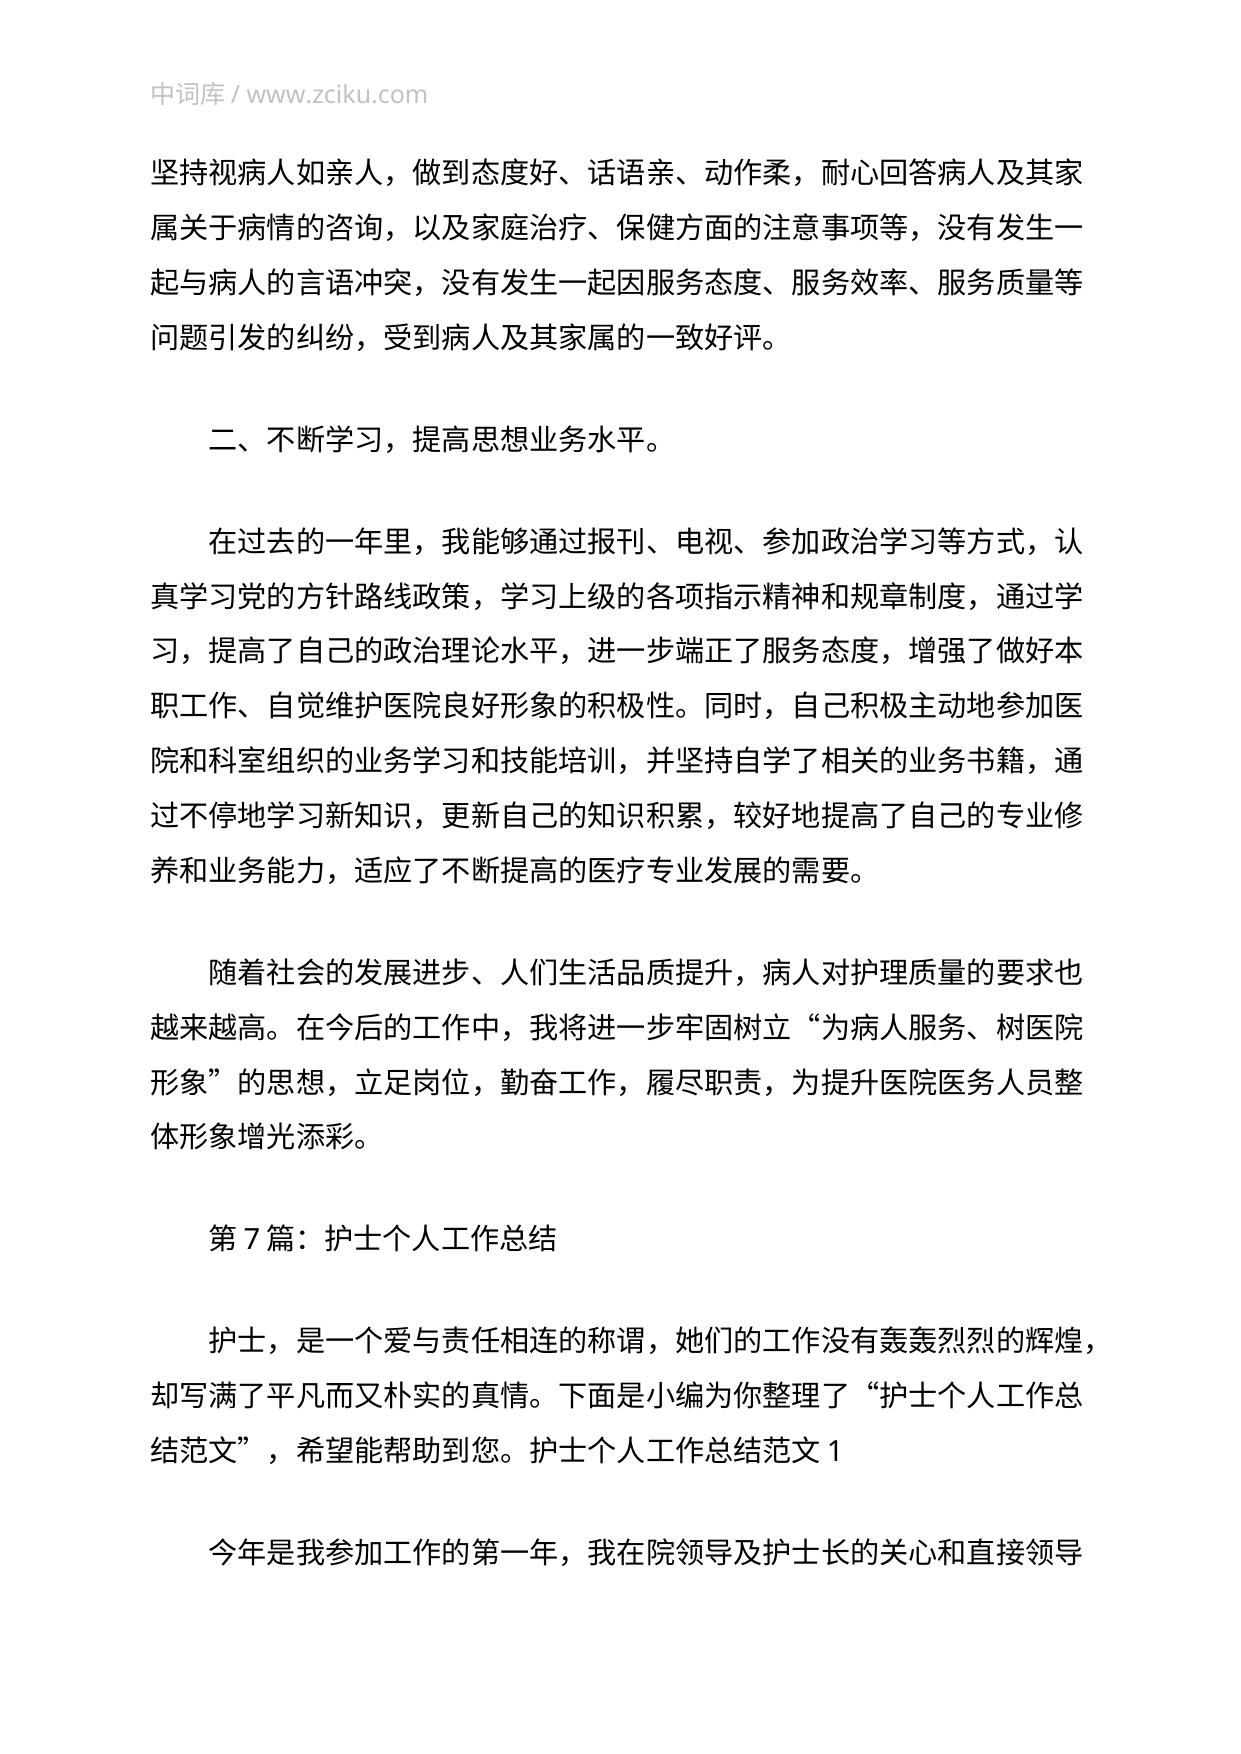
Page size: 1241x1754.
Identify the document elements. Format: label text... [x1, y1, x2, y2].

text 第7篇：护士个人工作总结 [150, 1216, 1090, 1258]
text 二、不断学习，提高思想业务水平。 [150, 416, 1090, 459]
text 随着社会的发展进步、人们生活品质提升，病人对护理质量的要求也越来越高。在今后的工作中，我将进一步牢固树立“为病人服务、树医院形象”的思想，立足岗位，勤奋工作，履尽职责，为提升医院医务人员整体形象增光添彩。 [150, 949, 1090, 1156]
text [150, 150, 1090, 357]
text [150, 1529, 1090, 1572]
text 在过去的一年里，我能够通过报刊、电视、参加政治学习等方式，认真学习党的方针路线政策，学习上级的各项指示精神和规章制度，通过学习，提高了自己的政治理论水平，进一步端正了服务态度，增强了做好本职工作、自觉维护医院良好形象的积极性。同时，自己积极主动地参加医院和科室组织的业务学习和技能培训，并坚持自学了相关的业务书籍，通过不停地学习新知识，更新自己的知识积累，较好地提高了自己的专业修养和业务能力，适应了不断提高的医疗专业发展的需要。 [150, 518, 1090, 890]
text 护士，是一个爱与责任相连的称谓，她们的工作没有轰轰烈烈的辉煌，却写满了平凡而又朴实的真情。下面是小编为你整理了“护士个人工作总结范文”，希望能帮助到您。护士个人工作总结范文1 [150, 1318, 1090, 1470]
